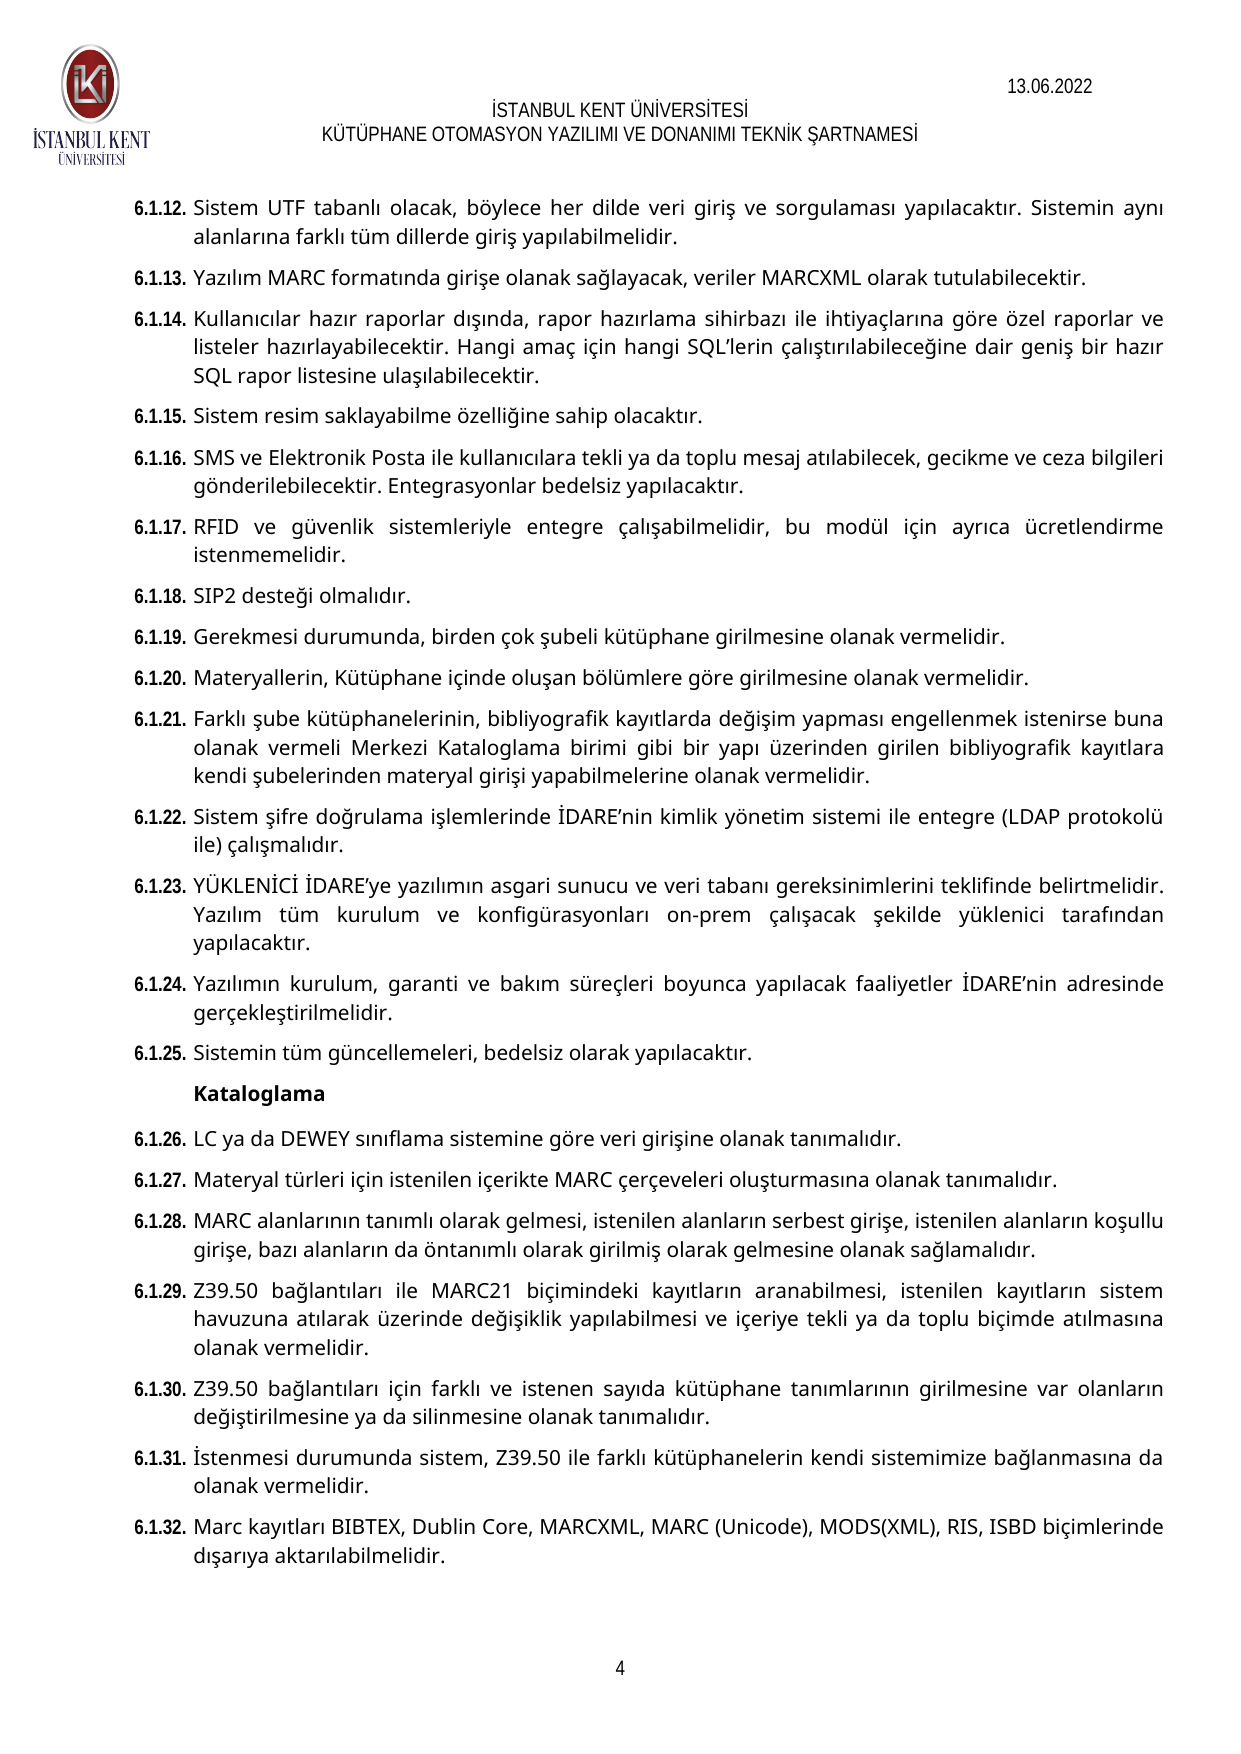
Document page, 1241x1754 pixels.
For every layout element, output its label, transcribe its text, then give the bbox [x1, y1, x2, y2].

picture [25, 37, 160, 172]
list Materyallerin, Kütüphane içinde oluşan bölümlere göre girilmesine olanak vermelidir. [134, 663, 1165, 692]
list Farklı şube kütüphanelerinin, bibliyografik kayıtlarda değişim yapması engellenmek istenirse buna olanak vermeli Merkezi Kataloglama birimi gibi bir yapı üzerinden girilen bibliyografik kayıtlara kendi şubelerinden materyal girişi yapabilmelerine olanak vermelidir. [134, 704, 1165, 789]
list Sistem UTF tabanlı olacak, böylece her dilde veri giriş ve sorgulaması yapılacaktır. Sistemin aynı alanlarına farklı tüm dillerde giriş yapılabilmelidir. [134, 193, 1165, 250]
list Sistem şifre doğrulama işlemlerinde İDARE’nin kimlik yönetim sistemi ile entegre (LDAP protokolü ile) çalışmalıdır. [134, 802, 1165, 859]
list RFID ve güvenlik sistemleriyle entegre çalışabilmelidir, bu modül için ayrıca ücretlendirme istenmemelidir. [134, 512, 1165, 569]
list Gerekmesi durumunda, birden çok şubeli kütüphane girilmesine olanak vermelidir. [134, 622, 1165, 651]
list Materyal türleri için istenilen içerikte MARC çerçeveleri oluşturmasına olanak tanımalıdır. [134, 1166, 1165, 1194]
list Marc kayıtları BIBTEX, Dublin Core, MARCXML, MARC (Unicode), MODS(XML), RIS, ISBD biçimlerinde dışarıya aktarılabilmelidir. [134, 1512, 1165, 1569]
list MARC alanlarının tanımlı olarak gelmesi, istenilen alanların serbest girişe, istenilen alanların koşullu girişe, bazı alanların da öntanımlı olarak girilmiş olarak gelmesine olanak sağlamalıdır. [134, 1206, 1165, 1263]
list Yazılım MARC formatında girişe olanak sağlayacak, veriler MARCXML olarak tutulabilecektir. [134, 263, 1165, 291]
list Z39.50 bağlantıları için farklı ve istenen sayıda kütüphane tanımlarının girilmesine var olanların değiştirilmesine ya da silinmesine olanak tanımalıdır. [134, 1374, 1165, 1431]
list Sistem resim saklayabilme özelliğine sahip olacaktır. [134, 402, 1165, 430]
list Kataloglama [193, 1079, 1165, 1108]
list SMS ve Elektronik Posta ile kullanıcılara tekli ya da toplu mesaj atılabilecek, gecikme ve ceza bilgileri gönderilebilecektir. Entegrasyonlar bedelsiz yapılacaktır. [134, 443, 1165, 499]
list YÜKLENİCİ İDARE’ye yazılımın asgari sunucu ve veri tabanı gereksinimlerini teklifinde belirtmelidir. Yazılım tüm kurulum ve konfigürasyonları on-prem çalışacak şekilde yüklenici tarafından yapılacaktır. [134, 871, 1165, 957]
list SIP2 desteği olmalıdır. [134, 581, 1165, 610]
list İstenmesi durumunda sistem, Z39.50 ile farklı kütüphanelerin kendi sistemimize bağlanmasına da olanak vermelidir. [134, 1443, 1165, 1500]
list Kullanıcılar hazır raporlar dışında, rapor hazırlama sihirbazı ile ihtiyaçlarına göre özel raporlar ve listeler hazırlayabilecektir. Hangi amaç için hangi SQL’lerin çalıştırılabileceğine dair geniş bir hazır SQL rapor listesine ulaşılabilecektir. [134, 304, 1165, 389]
list LC ya da DEWEY sınıflama sistemine göre veri girişine olanak tanımalıdır. [134, 1124, 1165, 1153]
list Z39.50 bağlantıları ile MARC21 biçimindeki kayıtların aranabilmesi, istenilen kayıtların sistem havuzuna atılarak üzerinde değişiklik yapılabilmesi ve içeriye tekli ya da toplu biçimde atılmasına olanak vermelidir. [134, 1276, 1165, 1361]
list Sistemin tüm güncellemeleri, bedelsiz olarak yapılacaktır. [134, 1038, 1165, 1067]
list Yazılımın kurulum, garanti ve bakım süreçleri boyunca yapılacak faaliyetler İDARE’nin adresinde gerçekleştirilmelidir. [134, 969, 1165, 1026]
